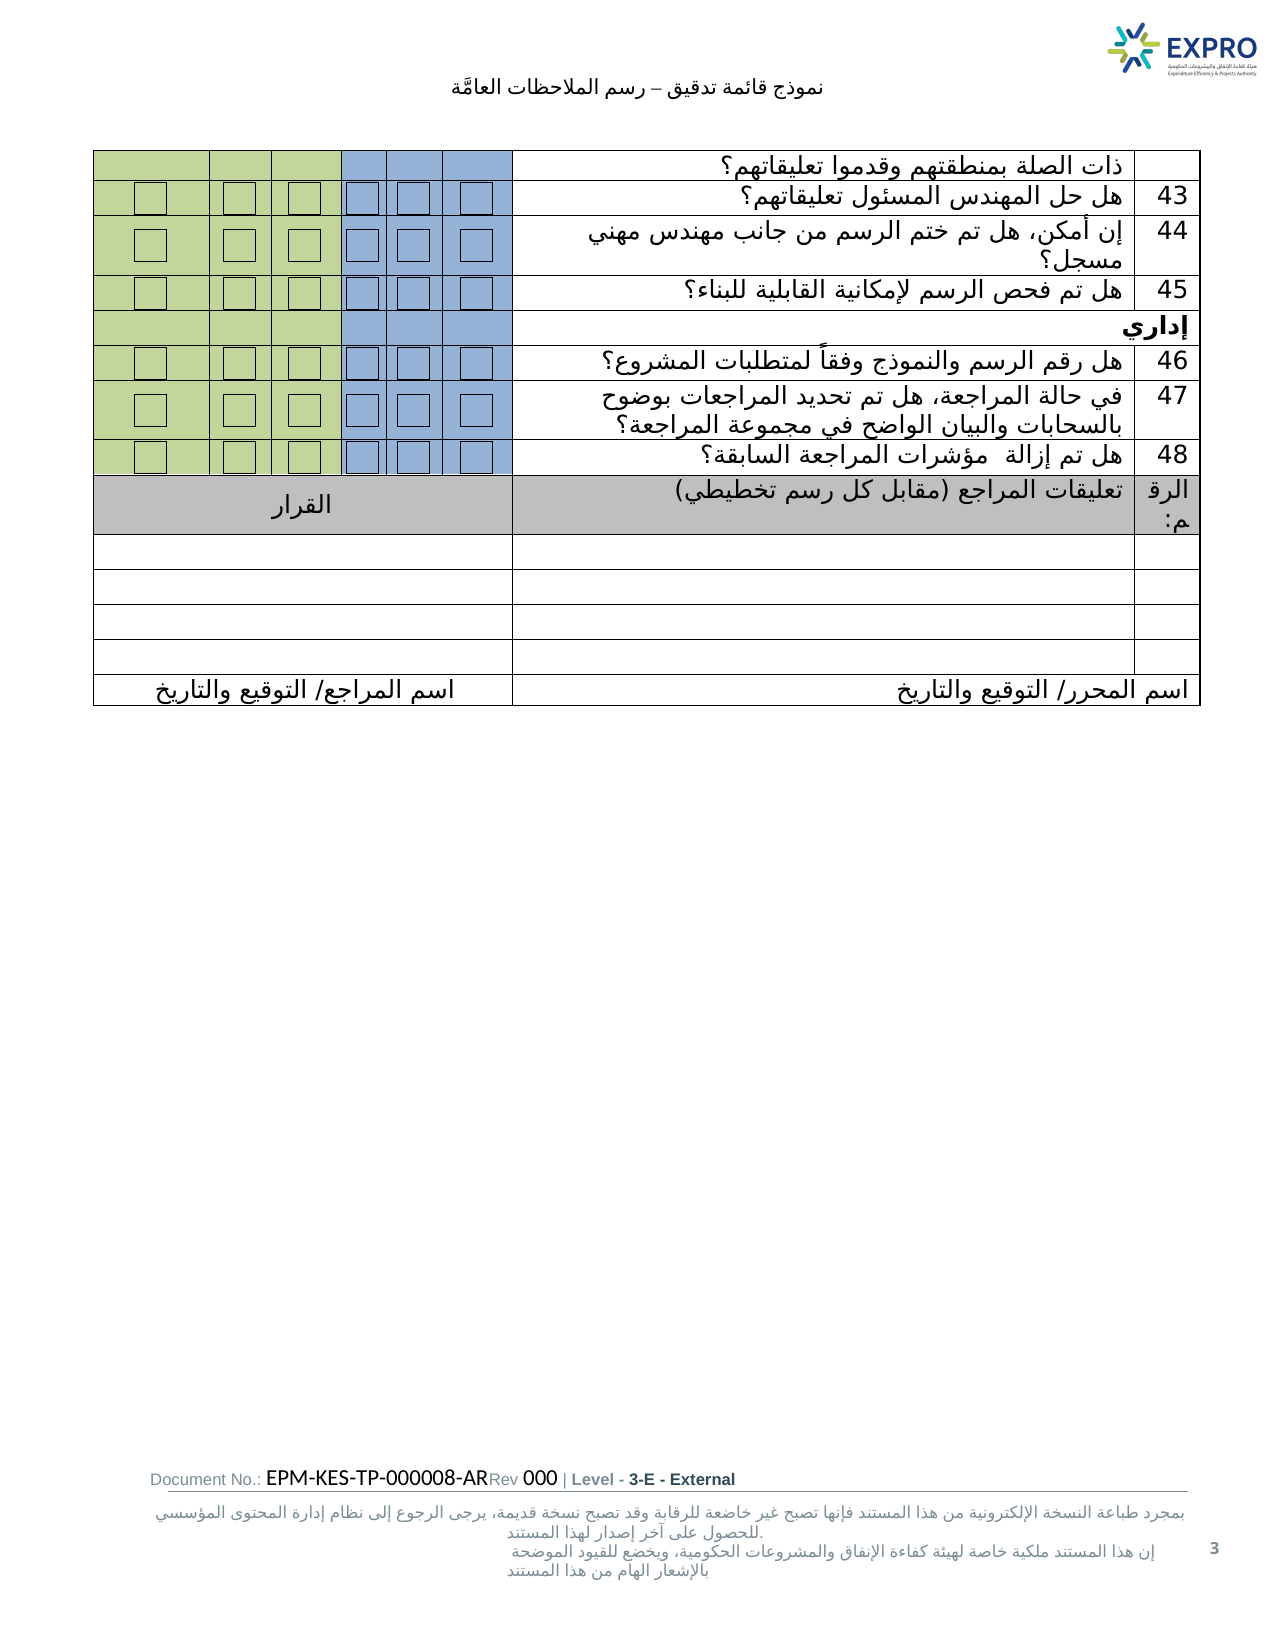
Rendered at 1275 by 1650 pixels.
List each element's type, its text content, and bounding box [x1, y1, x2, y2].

table_cell [272, 151, 341, 180]
table_cell [210, 440, 271, 474]
table_cell [443, 216, 512, 275]
table_cell هل حل المهندس المسئول تعليقاتهم؟ [513, 181, 1134, 215]
table_cell [210, 216, 271, 275]
table_cell [443, 181, 512, 215]
table_cell 42 [1135, 151, 1199, 180]
table_cell [1135, 570, 1199, 604]
table_cell هل تم إزالة مؤشرات المراجعة السابقة؟ [513, 440, 1134, 474]
table_cell [210, 381, 271, 439]
table_cell [210, 181, 271, 215]
table_cell [210, 346, 271, 380]
table_cell 47 [1135, 381, 1199, 439]
table_cell [513, 640, 1134, 674]
table_cell 44 [1135, 216, 1199, 275]
table_cell 46 [1135, 346, 1199, 380]
table_cell [272, 311, 341, 345]
table_cell [1135, 535, 1199, 569]
table_cell [94, 640, 512, 674]
table_cell في حالة المراجعة، هل تم تحديد المراجعات بوضوح بالسحابات والبيان الواضح في مجموعة المراجعة؟ [513, 381, 1134, 439]
table_cell إداري [513, 311, 1199, 345]
table_cell [342, 276, 386, 310]
table_cell 43 [1135, 181, 1199, 215]
table_cell [272, 181, 341, 215]
table_cell [443, 346, 512, 380]
table_cell [342, 381, 386, 439]
table_cell [94, 605, 512, 639]
table_cell [1135, 605, 1199, 639]
table_cell [94, 311, 209, 345]
table_cell [513, 535, 1134, 569]
table_cell [94, 440, 209, 474]
table_cell [342, 440, 386, 474]
table_cell [94, 216, 209, 275]
table_cell [443, 381, 512, 439]
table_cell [513, 151, 1134, 180]
table_cell [342, 151, 386, 180]
table_cell [272, 346, 341, 380]
table_cell [387, 216, 442, 275]
table_cell [94, 346, 209, 380]
table_cell [443, 311, 512, 345]
table_cell [94, 181, 209, 215]
table_cell [272, 276, 341, 310]
table_cell إن أمكن، هل تم ختم الرسم من جانب مهندس مهني مسجل؟ [513, 216, 1134, 275]
table_cell [387, 276, 442, 310]
table_cell [342, 181, 386, 215]
table_cell [387, 346, 442, 380]
table_cell [443, 151, 512, 180]
table_cell 45 [1135, 276, 1199, 310]
table_cell [272, 440, 341, 474]
table_cell [387, 440, 442, 474]
table_cell القرار [94, 476, 512, 534]
table_cell اسم المحرر/ التوقيع والتاريخ [513, 675, 1199, 704]
table_cell [387, 311, 442, 345]
table_cell [443, 440, 512, 474]
table_cell الرقم: [1135, 476, 1199, 534]
table_cell تعليقات المراجع (مقابل كل رسم تخطيطي) [513, 476, 1134, 534]
table_cell هل تم فحص الرسم لإمكانية القابلية للبناء؟ [513, 276, 1134, 310]
table_cell [272, 381, 341, 439]
table_cell [272, 216, 341, 275]
table_cell [387, 181, 442, 215]
table_cell [210, 276, 271, 310]
table_cell 48 [1135, 440, 1199, 474]
table_cell [94, 535, 512, 569]
table_cell [94, 570, 512, 604]
table_cell هل رقم الرسم والنموذج وفقاً لمتطلبات المشروع؟ [513, 346, 1134, 380]
table_cell [210, 311, 271, 345]
table_cell [513, 605, 1134, 639]
table_cell [387, 381, 442, 439]
table_cell [210, 151, 271, 180]
table_cell [342, 311, 386, 345]
table_cell [443, 276, 512, 310]
table_cell [1135, 640, 1199, 674]
table_cell [342, 346, 386, 380]
table_cell [94, 151, 209, 180]
table_cell [94, 276, 209, 310]
table_cell [387, 151, 442, 180]
table_cell [94, 381, 209, 439]
table_cell [513, 570, 1134, 604]
table_cell اسم المراجع/ التوقيع والتاريخ [94, 675, 512, 704]
table_cell [342, 216, 386, 275]
